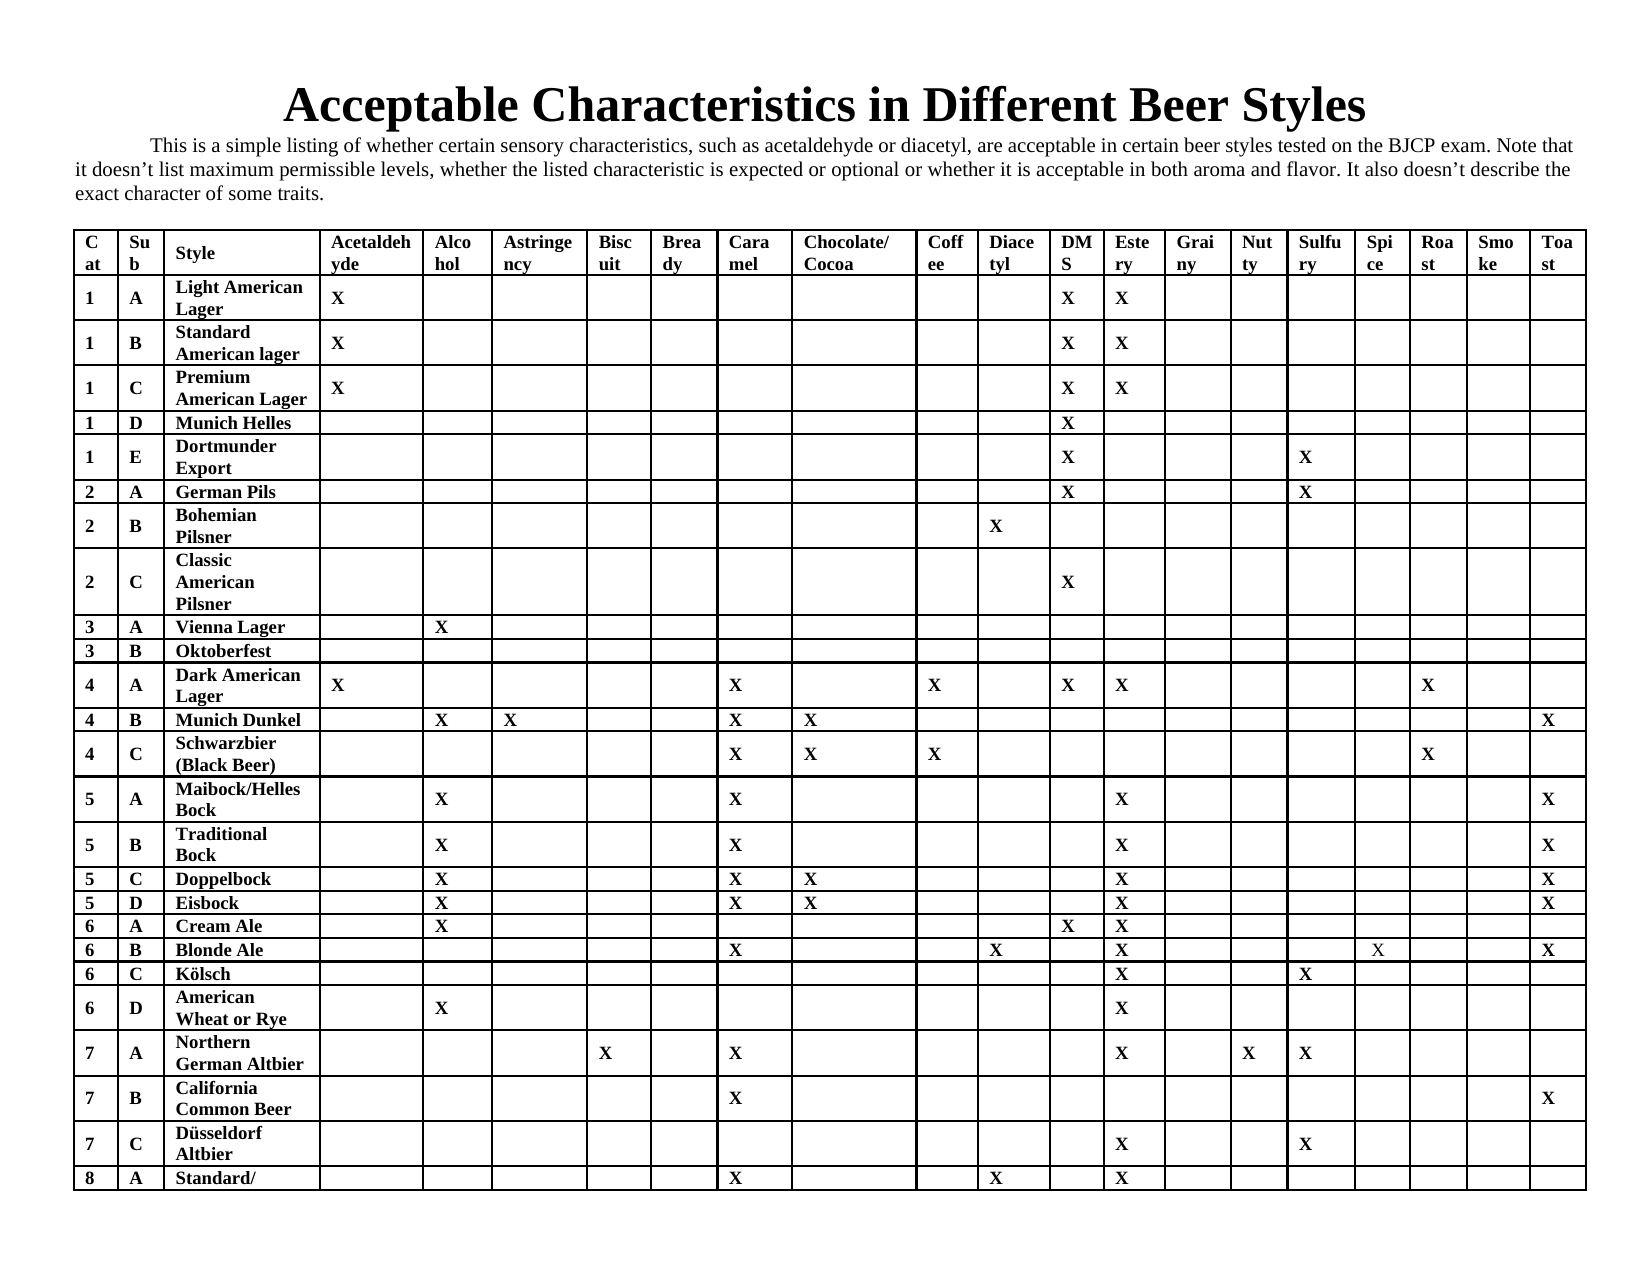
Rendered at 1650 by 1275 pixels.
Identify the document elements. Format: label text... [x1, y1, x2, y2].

table_cell [1232, 778, 1286, 821]
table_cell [165, 1167, 319, 1188]
table_cell B [119, 709, 163, 730]
table_cell [1051, 1031, 1103, 1074]
table_cell [588, 823, 650, 866]
table_cell [1289, 640, 1354, 661]
table_cell [1289, 412, 1354, 433]
table_cell [1356, 1077, 1409, 1120]
table_cell [979, 1122, 1049, 1165]
table_cell [1232, 892, 1286, 913]
table_cell [424, 664, 491, 707]
table_cell [652, 823, 716, 866]
table_cell [1468, 321, 1529, 364]
table_cell [588, 1077, 650, 1120]
table_cell [1166, 366, 1230, 409]
table_cell 5 [75, 778, 117, 821]
table_cell 6 [75, 963, 117, 984]
table_cell 3 [75, 616, 117, 638]
table_cell [493, 915, 586, 937]
table_cell [1468, 823, 1529, 866]
table_cell [1105, 709, 1164, 730]
table_cell [1166, 1031, 1230, 1074]
table_cell [979, 549, 1049, 614]
table_cell [979, 481, 1049, 502]
table_header Smoke [1468, 231, 1529, 274]
table_header Sub [119, 231, 163, 274]
table_cell [321, 986, 422, 1029]
table_cell [652, 549, 716, 614]
table_cell [652, 366, 716, 409]
table_cell X [719, 709, 791, 730]
table_cell [1531, 276, 1585, 319]
table_cell [719, 640, 791, 661]
table_cell [1356, 366, 1409, 409]
table_cell [652, 778, 716, 821]
table_cell C [119, 963, 163, 984]
table_cell A [119, 481, 163, 502]
table_cell [1232, 1122, 1286, 1165]
table_cell 4 [75, 709, 117, 730]
table_header Cat [75, 231, 117, 274]
table_cell [1356, 823, 1409, 866]
table_cell [588, 963, 650, 984]
table_cell [719, 481, 791, 502]
table_cell A [119, 915, 163, 937]
table_cell [1051, 732, 1103, 775]
table_cell X [424, 616, 491, 638]
table_cell [1232, 868, 1286, 889]
table_cell X [719, 892, 791, 913]
table_cell X [918, 732, 977, 775]
table_header Toast [1531, 231, 1585, 274]
table_cell [321, 504, 422, 547]
table_cell [1105, 1077, 1164, 1120]
table_header Biscuit [588, 231, 650, 274]
table_cell [1468, 939, 1529, 960]
table_cell [793, 549, 915, 614]
table_cell 4 [75, 664, 117, 707]
table_cell [1166, 640, 1230, 661]
table_cell D [119, 892, 163, 913]
table_cell [1411, 1031, 1466, 1074]
table_cell [1289, 664, 1354, 707]
table_cell X [1105, 276, 1164, 319]
table_cell [793, 915, 915, 937]
table_cell [1051, 709, 1103, 730]
table_cell [1289, 616, 1354, 638]
table_cell [1411, 321, 1466, 364]
table_cell [979, 1031, 1049, 1074]
table_cell [979, 915, 1049, 937]
table_cell [1356, 778, 1409, 821]
table_cell [1051, 1167, 1103, 1188]
table_cell A [119, 1031, 163, 1074]
table_cell [793, 1031, 915, 1074]
table_cell [979, 986, 1049, 1029]
table_cell [793, 1167, 915, 1188]
table_cell X [1289, 435, 1354, 478]
table_cell [588, 892, 650, 913]
table_cell [918, 1167, 977, 1188]
table_cell [588, 549, 650, 614]
table_cell [1105, 640, 1164, 661]
table_cell [1289, 504, 1354, 547]
table_cell [1356, 276, 1409, 319]
table_cell [918, 939, 977, 960]
table_cell [652, 986, 716, 1029]
table_cell [918, 778, 977, 821]
table_cell X [424, 823, 491, 866]
table_cell 8 [75, 1167, 117, 1188]
table_cell [588, 732, 650, 775]
table_cell [1356, 915, 1409, 937]
table_cell [588, 915, 650, 937]
table_cell 5 [75, 868, 117, 889]
table_cell [321, 732, 422, 775]
table_cell [793, 412, 915, 433]
table_cell X [1356, 939, 1409, 960]
table_cell [1232, 732, 1286, 775]
table_cell [793, 664, 915, 707]
table_cell [493, 868, 586, 889]
table_cell [424, 1167, 491, 1188]
table_cell X [321, 276, 422, 319]
table_cell X [1051, 664, 1103, 707]
table_cell [1468, 549, 1529, 614]
table_cell [321, 640, 422, 661]
table_cell [1232, 640, 1286, 661]
table_cell [424, 549, 491, 614]
table_cell [719, 504, 791, 547]
table_cell [1051, 616, 1103, 638]
table_cell [1105, 504, 1164, 547]
table_cell [1166, 823, 1230, 866]
table_cell [588, 504, 650, 547]
table_cell [424, 481, 491, 502]
table_cell [719, 366, 791, 409]
table_cell [979, 823, 1049, 866]
table_cell [493, 481, 586, 502]
table_cell X [1051, 321, 1103, 364]
table_cell [1051, 939, 1103, 960]
table_cell 1 [75, 366, 117, 409]
table_cell 7 [75, 1077, 117, 1120]
table_cell [1411, 640, 1466, 661]
table_cell [1289, 892, 1354, 913]
table_cell [1166, 986, 1230, 1029]
table_cell [719, 915, 791, 937]
table_cell [1531, 616, 1585, 638]
table_cell [1289, 1077, 1354, 1120]
table_cell [1468, 504, 1529, 547]
table_cell [1531, 321, 1585, 364]
table_cell [493, 986, 586, 1029]
table_cell X [719, 732, 791, 775]
table_cell [793, 616, 915, 638]
table_cell [979, 640, 1049, 661]
table_cell [1105, 616, 1164, 638]
table_cell [1051, 892, 1103, 913]
table_cell [652, 276, 716, 319]
table_cell [918, 321, 977, 364]
table_cell [652, 616, 716, 638]
table_cell [1411, 778, 1466, 821]
table_cell 6 [75, 939, 117, 960]
table_cell [493, 892, 586, 913]
table_cell [1356, 321, 1409, 364]
table_cell B [119, 321, 163, 364]
table_cell X [719, 1031, 791, 1074]
table_cell [918, 412, 977, 433]
table_cell [1411, 823, 1466, 866]
table_cell X [719, 939, 791, 960]
table_cell [321, 709, 422, 730]
table_cell Bohemian Pilsner [165, 504, 319, 547]
table_cell [719, 321, 791, 364]
table_cell X [1105, 321, 1164, 364]
table_cell [719, 986, 791, 1029]
table_header Diacetyl [979, 231, 1049, 274]
table_cell [588, 939, 650, 960]
table_cell [1289, 321, 1354, 364]
table_cell [424, 1031, 491, 1074]
table_cell [1051, 986, 1103, 1029]
table_cell X [424, 778, 491, 821]
table_cell Maibock/Helles Bock [165, 778, 319, 821]
table_cell [979, 1077, 1049, 1120]
table_cell [918, 892, 977, 913]
table_cell [918, 481, 977, 502]
table_cell [1232, 664, 1286, 707]
table_cell [979, 616, 1049, 638]
table_cell [588, 640, 650, 661]
table_cell [719, 549, 791, 614]
table_cell [493, 1031, 586, 1074]
table_cell [321, 1122, 422, 1165]
table_cell [424, 504, 491, 547]
table_cell [1051, 504, 1103, 547]
table_cell B [119, 823, 163, 866]
table_header Roast [1411, 231, 1466, 274]
table_cell [1289, 868, 1354, 889]
table_cell [1051, 823, 1103, 866]
table_cell [1411, 1122, 1466, 1165]
table_cell [918, 915, 977, 937]
table_cell [1105, 732, 1164, 775]
table_cell [1166, 1077, 1230, 1120]
table_cell X [1051, 481, 1103, 502]
table_cell [1289, 276, 1354, 319]
table_cell C [119, 366, 163, 409]
table_cell [918, 504, 977, 547]
table_cell [1411, 963, 1466, 984]
table_cell [1232, 963, 1286, 984]
table_cell [424, 963, 491, 984]
table_header Grainy [1166, 231, 1230, 274]
table_cell X [321, 321, 422, 364]
table_cell [321, 435, 422, 478]
table_cell A [119, 276, 163, 319]
table_cell [1531, 1122, 1585, 1165]
table_cell [1356, 504, 1409, 547]
table_cell [652, 709, 716, 730]
table_cell [1468, 1167, 1529, 1188]
table_cell [1232, 504, 1286, 547]
table_cell [1468, 276, 1529, 319]
table_cell Blonde Ale [165, 939, 319, 960]
table_cell [588, 986, 650, 1029]
table_cell [493, 1122, 586, 1165]
table_cell [588, 778, 650, 821]
table_cell X [1051, 435, 1103, 478]
table_cell [1166, 1167, 1230, 1188]
subtitle Acceptable Characteristics in Different Beer Styles [75, 75, 1575, 132]
table_cell X [321, 366, 422, 409]
table_cell [652, 1077, 716, 1120]
table_cell [1051, 640, 1103, 661]
table_cell 5 [75, 823, 117, 866]
table_cell [1051, 1077, 1103, 1120]
table_cell Standard American lager [165, 321, 319, 364]
table_header Caramel [719, 231, 791, 274]
table_cell [1166, 549, 1230, 614]
table_cell X [719, 1167, 791, 1188]
table_cell [1356, 1031, 1409, 1074]
table_cell [652, 640, 716, 661]
table_cell X [1105, 1122, 1164, 1165]
table_cell X [1051, 366, 1103, 409]
table_cell [1232, 939, 1286, 960]
table_cell [918, 435, 977, 478]
table_cell [1232, 481, 1286, 502]
table_cell [918, 1122, 977, 1165]
table_header Sulfury [1289, 231, 1354, 274]
table_cell X [321, 664, 422, 707]
table_cell Munich Dunkel [165, 709, 319, 730]
table_cell [652, 664, 716, 707]
table_cell [1468, 640, 1529, 661]
table_cell Dark American Lager [165, 664, 319, 707]
table_cell [1051, 778, 1103, 821]
table_cell [918, 1031, 977, 1074]
table_cell [1232, 986, 1286, 1029]
table_cell [1289, 778, 1354, 821]
table_cell X [1289, 481, 1354, 502]
table_cell [1411, 1077, 1466, 1120]
table_cell [793, 276, 915, 319]
table_cell [652, 939, 716, 960]
table_cell [1232, 823, 1286, 866]
table_cell [1468, 481, 1529, 502]
table_cell [918, 868, 977, 889]
table_cell [424, 412, 491, 433]
table_cell Traditional Bock [165, 823, 319, 866]
table_cell [588, 276, 650, 319]
table_cell [1531, 986, 1585, 1029]
table_cell X [793, 892, 915, 913]
table_cell [652, 963, 716, 984]
table_cell B [119, 939, 163, 960]
table_cell A [119, 664, 163, 707]
table_cell C [119, 868, 163, 889]
table_cell [424, 1077, 491, 1120]
table_cell [588, 321, 650, 364]
table_cell [1166, 1122, 1230, 1165]
table_cell [979, 709, 1049, 730]
table_cell [424, 366, 491, 409]
table_cell [1356, 664, 1409, 707]
table_cell [1411, 892, 1466, 913]
table_cell [1051, 868, 1103, 889]
table_cell [1468, 963, 1529, 984]
table_cell [1356, 1122, 1409, 1165]
table_cell [1468, 435, 1529, 478]
table_cell [493, 321, 586, 364]
table_cell Doppelbock [165, 868, 319, 889]
table_cell [1468, 915, 1529, 937]
table_cell [1531, 1031, 1585, 1074]
table_cell A [119, 778, 163, 821]
table_cell 2 [75, 481, 117, 502]
table_cell Northern German Altbier [165, 1031, 319, 1074]
table_cell X [1531, 892, 1585, 913]
table_cell [1105, 549, 1164, 614]
table_cell [1105, 435, 1164, 478]
table_cell [588, 366, 650, 409]
table_cell X [1289, 963, 1354, 984]
table_cell X [793, 709, 915, 730]
table_cell [493, 549, 586, 614]
table_cell [793, 778, 915, 821]
table_cell [493, 664, 586, 707]
table_cell [793, 435, 915, 478]
table_cell [1468, 709, 1529, 730]
table_cell [1411, 481, 1466, 502]
table_cell [1531, 435, 1585, 478]
table_header Alcohol [424, 231, 491, 274]
table_cell [1289, 1167, 1354, 1188]
table_cell [588, 1167, 650, 1188]
table_cell X [1531, 709, 1585, 730]
table_cell [719, 616, 791, 638]
table_cell [321, 892, 422, 913]
table_cell [719, 963, 791, 984]
table_cell [493, 504, 586, 547]
table_cell [493, 435, 586, 478]
table_cell X [1531, 823, 1585, 866]
table_cell [1411, 276, 1466, 319]
table_cell X [918, 664, 977, 707]
table_cell X [1411, 664, 1466, 707]
table_cell [1289, 549, 1354, 614]
table_cell [918, 986, 977, 1029]
table_cell [652, 915, 716, 937]
table_header Acetaldehyde [321, 231, 422, 274]
table_cell [652, 504, 716, 547]
table_cell [1232, 1077, 1286, 1120]
table_cell X [1051, 412, 1103, 433]
table_cell X [979, 504, 1049, 547]
table_cell [493, 939, 586, 960]
table_cell [1166, 664, 1230, 707]
table_cell [1232, 435, 1286, 478]
table_cell [1531, 915, 1585, 937]
table_cell [918, 823, 977, 866]
table_cell A [119, 1167, 163, 1188]
table_cell [918, 276, 977, 319]
table_cell 2 [75, 549, 117, 614]
table_cell X [719, 868, 791, 889]
table_cell [588, 481, 650, 502]
table_cell 7 [75, 1031, 117, 1074]
table_cell 4 [75, 732, 117, 775]
table_cell [493, 366, 586, 409]
table_cell [1232, 1167, 1286, 1188]
table_cell [1232, 549, 1286, 614]
table_cell [1531, 412, 1585, 433]
table_cell C [119, 1122, 163, 1165]
table_cell [1468, 366, 1529, 409]
table_cell [1232, 276, 1286, 319]
table_cell [588, 435, 650, 478]
table_header Spice [1356, 231, 1409, 274]
table_cell [321, 481, 422, 502]
table_cell [1289, 939, 1354, 960]
table_cell [424, 640, 491, 661]
table_cell X [493, 709, 586, 730]
table_cell [719, 276, 791, 319]
table_cell [588, 868, 650, 889]
table_cell [1468, 1031, 1529, 1074]
table_cell [588, 412, 650, 433]
table_cell D [119, 412, 163, 433]
table_header Astringency [493, 231, 586, 274]
table_cell Classic American Pilsner [165, 549, 319, 614]
table_cell [321, 549, 422, 614]
table_cell [493, 640, 586, 661]
table_cell [1531, 963, 1585, 984]
table_cell [1531, 481, 1585, 502]
table_cell [1232, 616, 1286, 638]
table_cell [424, 276, 491, 319]
table_cell [793, 1077, 915, 1120]
table_cell [1531, 732, 1585, 775]
table_cell [493, 412, 586, 433]
table_cell X [1105, 915, 1164, 937]
table_cell X [1051, 915, 1103, 937]
table_cell [588, 1122, 650, 1165]
table_cell [321, 868, 422, 889]
table_cell [1356, 1167, 1409, 1188]
table_header Bready [652, 231, 716, 274]
table_cell [1356, 640, 1409, 661]
table_cell [652, 892, 716, 913]
table_cell X [1105, 778, 1164, 821]
table_cell [1356, 892, 1409, 913]
table_cell Vienna Lager [165, 616, 319, 638]
table_cell [1166, 939, 1230, 960]
table_cell 1 [75, 321, 117, 364]
table_cell [1356, 868, 1409, 889]
table_cell Premium American Lager [165, 366, 319, 409]
table_cell [1166, 963, 1230, 984]
table_cell X [1105, 664, 1164, 707]
table_cell [424, 321, 491, 364]
table_cell B [119, 504, 163, 547]
table_cell [652, 481, 716, 502]
table_cell [493, 732, 586, 775]
table_cell [493, 823, 586, 866]
table_cell [1166, 868, 1230, 889]
table_cell [793, 481, 915, 502]
table_cell X [1105, 986, 1164, 1029]
table_cell [1468, 1122, 1529, 1165]
table_cell [1166, 616, 1230, 638]
table_cell [1166, 481, 1230, 502]
table_cell [1232, 321, 1286, 364]
table_cell Dortmunder Export [165, 435, 319, 478]
table_cell 7 [75, 1122, 117, 1165]
table_cell [1468, 616, 1529, 638]
table_cell American Wheat or Rye [165, 986, 319, 1029]
table_cell [1411, 986, 1466, 1029]
table_cell [493, 1077, 586, 1120]
table_cell X [424, 892, 491, 913]
table_cell [321, 616, 422, 638]
table_cell German Pils [165, 481, 319, 502]
table_cell 5 [75, 892, 117, 913]
table_cell [1356, 435, 1409, 478]
table_cell [424, 435, 491, 478]
table_cell [1411, 366, 1466, 409]
table_cell X [1531, 1077, 1585, 1120]
table_cell [1166, 778, 1230, 821]
table_cell [1166, 892, 1230, 913]
table_cell [493, 1167, 586, 1188]
table_cell [918, 1077, 977, 1120]
table_cell 1 [75, 276, 117, 319]
table_cell [793, 640, 915, 661]
table_cell X [1531, 939, 1585, 960]
table_cell [1051, 1122, 1103, 1165]
table_cell [321, 963, 422, 984]
table_cell [979, 664, 1049, 707]
table_cell Oktoberfest [165, 640, 319, 661]
table_cell [1289, 915, 1354, 937]
table_header DMS [1051, 231, 1103, 274]
table_cell X [1289, 1031, 1354, 1074]
table_cell [588, 616, 650, 638]
table_cell X [979, 1167, 1049, 1188]
table_cell Munich Helles [165, 412, 319, 433]
table_cell [1166, 321, 1230, 364]
table_cell [1289, 732, 1354, 775]
table_cell X [1105, 1031, 1164, 1074]
table_cell [719, 412, 791, 433]
table_cell [918, 963, 977, 984]
table_cell X [1105, 939, 1164, 960]
table_cell [321, 412, 422, 433]
table_cell X [1531, 778, 1585, 821]
table_cell [321, 1077, 422, 1120]
table_cell X [424, 709, 491, 730]
table_cell X [1105, 963, 1164, 984]
table_cell [1468, 986, 1529, 1029]
table_cell [652, 732, 716, 775]
table_cell X [979, 939, 1049, 960]
table_cell [1166, 709, 1230, 730]
table_cell 6 [75, 915, 117, 937]
table_cell X [1232, 1031, 1286, 1074]
table_cell X [424, 868, 491, 889]
table_cell [1531, 640, 1585, 661]
table_cell 3 [75, 640, 117, 661]
table_cell [1232, 366, 1286, 409]
table_cell [1531, 1167, 1585, 1188]
table_cell C [119, 549, 163, 614]
table_cell [1411, 868, 1466, 889]
table_cell [1166, 412, 1230, 433]
table_header Nutty [1232, 231, 1286, 274]
table_cell 2 [75, 504, 117, 547]
table_cell [493, 963, 586, 984]
table_cell [652, 1167, 716, 1188]
table_cell [1411, 549, 1466, 614]
table_cell X [1051, 276, 1103, 319]
table_cell [979, 412, 1049, 433]
table_cell X [1051, 549, 1103, 614]
table_cell [1166, 504, 1230, 547]
table_cell [493, 616, 586, 638]
table_cell [1289, 366, 1354, 409]
table_cell [1468, 1077, 1529, 1120]
table_cell [424, 732, 491, 775]
table_cell [979, 321, 1049, 364]
table_cell X [793, 868, 915, 889]
table_cell B [119, 640, 163, 661]
table_cell 1 [75, 435, 117, 478]
table_cell [1411, 616, 1466, 638]
table_header Coffee [918, 231, 977, 274]
table_cell [918, 616, 977, 638]
table_cell [1232, 412, 1286, 433]
table_header Chocolate/Cocoa [793, 231, 915, 274]
table_cell [918, 366, 977, 409]
table_cell [1356, 963, 1409, 984]
table_cell [979, 366, 1049, 409]
table_cell X [1105, 823, 1164, 866]
table_cell [1289, 986, 1354, 1029]
table_cell X [719, 778, 791, 821]
table_cell Eisbock [165, 892, 319, 913]
table_cell [1105, 412, 1164, 433]
table_cell California Common Beer [165, 1077, 319, 1120]
table_cell [1166, 435, 1230, 478]
table_cell [1468, 778, 1529, 821]
table_cell [424, 939, 491, 960]
table_cell 1 [75, 412, 117, 433]
table_cell [1411, 709, 1466, 730]
table_cell [1356, 709, 1409, 730]
table_cell [1468, 732, 1529, 775]
table_cell X [424, 915, 491, 937]
table_cell [1356, 412, 1409, 433]
table_cell X [719, 823, 791, 866]
table_cell B [119, 1077, 163, 1120]
table_cell [1411, 915, 1466, 937]
table_cell [588, 709, 650, 730]
table_cell [1531, 504, 1585, 547]
table_cell [652, 435, 716, 478]
table_cell [1232, 709, 1286, 730]
table_cell [918, 709, 977, 730]
table_cell [424, 1122, 491, 1165]
table_cell X [1105, 892, 1164, 913]
table_cell [918, 640, 977, 661]
table_cell [1468, 664, 1529, 707]
table_cell [1232, 915, 1286, 937]
table_cell [1289, 709, 1354, 730]
table_cell [1289, 823, 1354, 866]
table_cell D [119, 986, 163, 1029]
table_cell X [588, 1031, 650, 1074]
table_cell [1356, 481, 1409, 502]
table_cell [1468, 892, 1529, 913]
table_cell [321, 823, 422, 866]
table_cell [918, 549, 977, 614]
table_cell [1356, 732, 1409, 775]
table_cell E [119, 435, 163, 478]
table_cell [793, 823, 915, 866]
table_cell [1531, 366, 1585, 409]
table_header Estery [1105, 231, 1164, 274]
table_cell [1468, 868, 1529, 889]
table_cell [652, 868, 716, 889]
table_cell [1468, 412, 1529, 433]
table_cell [979, 963, 1049, 984]
table_cell [793, 986, 915, 1029]
table_cell [652, 1031, 716, 1074]
table_cell [321, 1167, 422, 1188]
table_cell [719, 435, 791, 478]
table_cell [719, 1122, 791, 1165]
table_cell [1411, 1167, 1466, 1188]
table_cell [652, 1122, 716, 1165]
table_cell [321, 939, 422, 960]
table_cell A [119, 616, 163, 638]
table_cell [1411, 412, 1466, 433]
table_cell [793, 366, 915, 409]
table_cell Cream Ale [165, 915, 319, 937]
table_cell X [793, 732, 915, 775]
table_cell [652, 412, 716, 433]
table_cell [979, 892, 1049, 913]
table_header Style [165, 231, 319, 274]
table_cell [1356, 616, 1409, 638]
table_cell X [1105, 366, 1164, 409]
table_cell Light American Lager [165, 276, 319, 319]
table_cell [1411, 435, 1466, 478]
table_cell 6 [75, 986, 117, 1029]
table_cell [793, 963, 915, 984]
table_cell Düsseldorf Altbier [165, 1122, 319, 1165]
table_cell [1411, 504, 1466, 547]
table_cell [1105, 481, 1164, 502]
table_cell X [1105, 868, 1164, 889]
table_cell [493, 778, 586, 821]
table_cell [321, 778, 422, 821]
table_cell [321, 1031, 422, 1074]
table_cell [1356, 986, 1409, 1029]
table_cell [1166, 732, 1230, 775]
table_cell X [719, 1077, 791, 1120]
text This is a simple listing of whether certain sensory characteristics, such as acetaldehyde or diacetyl, are acceptable in certain beer styles tested on the BJCP exam. Note that it doesn’t list maximum permissible levels, whether the listed characteristic is expected or optional or whether it is acceptable in both aroma and flavor. It also doesn’t describe the exact character of some traits. [75, 132, 1575, 205]
table_cell [979, 732, 1049, 775]
table_cell X [1411, 732, 1466, 775]
table_cell [1166, 915, 1230, 937]
table_cell X [424, 986, 491, 1029]
table_cell [1531, 549, 1585, 614]
table_cell [793, 321, 915, 364]
table_cell [979, 276, 1049, 319]
table_cell X [1289, 1122, 1354, 1165]
table_cell [793, 939, 915, 960]
table_cell [1051, 963, 1103, 984]
table_cell [1356, 549, 1409, 614]
table_cell [321, 915, 422, 937]
table_cell Schwarzbier (Black Beer) [165, 732, 319, 775]
table_cell Kölsch [165, 963, 319, 984]
table_cell [793, 504, 915, 547]
table_cell X [719, 664, 791, 707]
table_cell [493, 276, 586, 319]
table_cell [979, 868, 1049, 889]
table_cell X [1531, 868, 1585, 889]
table_cell [652, 321, 716, 364]
table_cell [979, 778, 1049, 821]
table_cell [979, 435, 1049, 478]
table_cell [1166, 276, 1230, 319]
table_cell [588, 664, 650, 707]
table_cell [1531, 664, 1585, 707]
table_cell [1411, 939, 1466, 960]
table_cell X [1105, 1167, 1164, 1188]
table_cell [793, 1122, 915, 1165]
table_cell C [119, 732, 163, 775]
